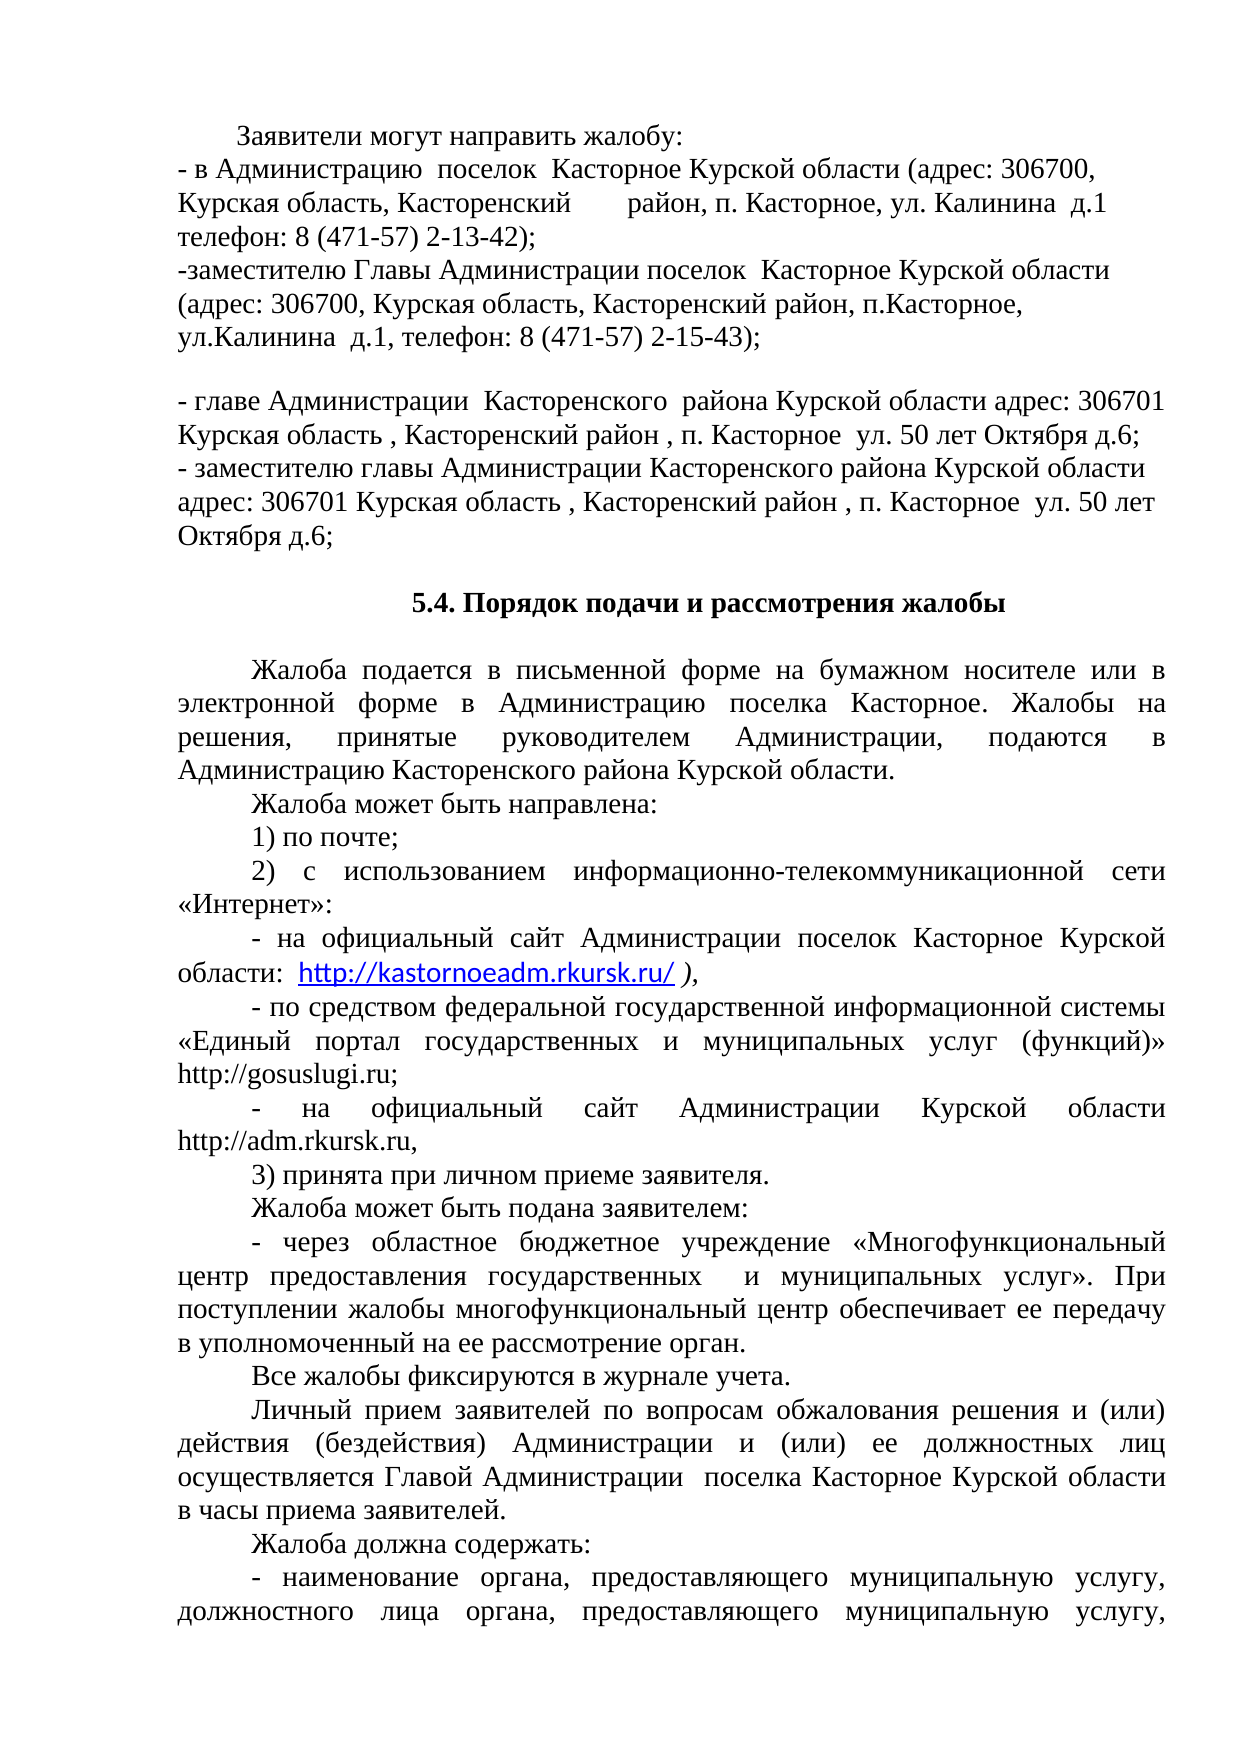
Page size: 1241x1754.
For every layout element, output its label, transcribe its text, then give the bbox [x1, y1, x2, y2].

text - в Администрацию поселок Касторное Курской области (адрес: 306700, Курская область, Касторенский район, п. Касторное, ул. Калинина д.1 телефон: 8 (471-57) 2-13-42); [177, 152, 1167, 252]
text Жалоба подается в письменной форме на бумажном носителе или в электронной форме в Администрацию поселка Касторное. Жалобы на решения, принятые руководителем Администрации, подаются в Администрацию Касторенского района Курской области. [177, 652, 1167, 786]
text Личный прием заявителей по вопросам обжалования решения и (или) действия (бездействия) Администрации и (или) ее должностных лиц осуществляется Главой Администрации поселка Касторное Курской области в часы приема заявителей. [177, 1392, 1167, 1526]
text -заместителю Главы Администрации поселок Касторное Курской области (адрес: 306700, Курская область, Касторенский район, п.Касторное, [177, 252, 1167, 319]
text 5.4. Порядок подачи и рассмотрения жалобы [177, 585, 1167, 618]
text 3) принята при личном приеме заявителя. [177, 1157, 1167, 1191]
text - на официальный сайт Администрации Курской области http://adm.rkursk.ru, [177, 1090, 1167, 1157]
text ул.Калинина д.1, телефон: 8 (471-57) 2-15-43); [177, 319, 1167, 353]
text - через областное бюджетное учреждение «Многофункциональный центр предоставления государственных и муниципальных услуг». При поступлении жалобы многофункциональный центр обеспечивает ее передачу в уполномоченный на ее рассмотрение орган. [177, 1224, 1167, 1358]
text - главе Администрации Касторенского района Курской области адрес: 306701 Курская область , Касторенский район , п. Касторное ул. 50 лет Октября д.6; [177, 383, 1167, 451]
text 1) по почте; [177, 819, 1167, 853]
text Жалоба может быть направлена: [177, 786, 1167, 819]
text - заместителю главы Администрации Касторенского района Курской области адрес: 306701 Курская область , Касторенский район , п. Касторное ул. 50 лет Октября д.6; [177, 451, 1167, 551]
text Заявители могут направить жалобу: [177, 118, 1167, 152]
text 2) с использованием информационно-телекоммуникационной сети «Интернет»: [177, 853, 1167, 920]
text Жалоба может быть подана заявителем: [177, 1191, 1167, 1224]
text - на официальный сайт Администрации поселок Касторное Курской области: http://kastornoeadm.rkursk.ru/ ), [177, 920, 1167, 989]
text - по средством федеральной государственной информационной системы «Единый портал государственных и муниципальных услуг (функций)» http://gosuslugi.ru; [177, 989, 1167, 1090]
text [177, 1559, 1167, 1627]
text Жалоба должна содержать: [177, 1526, 1167, 1559]
text Все жалобы фиксируются в журнале учета. [177, 1358, 1167, 1392]
